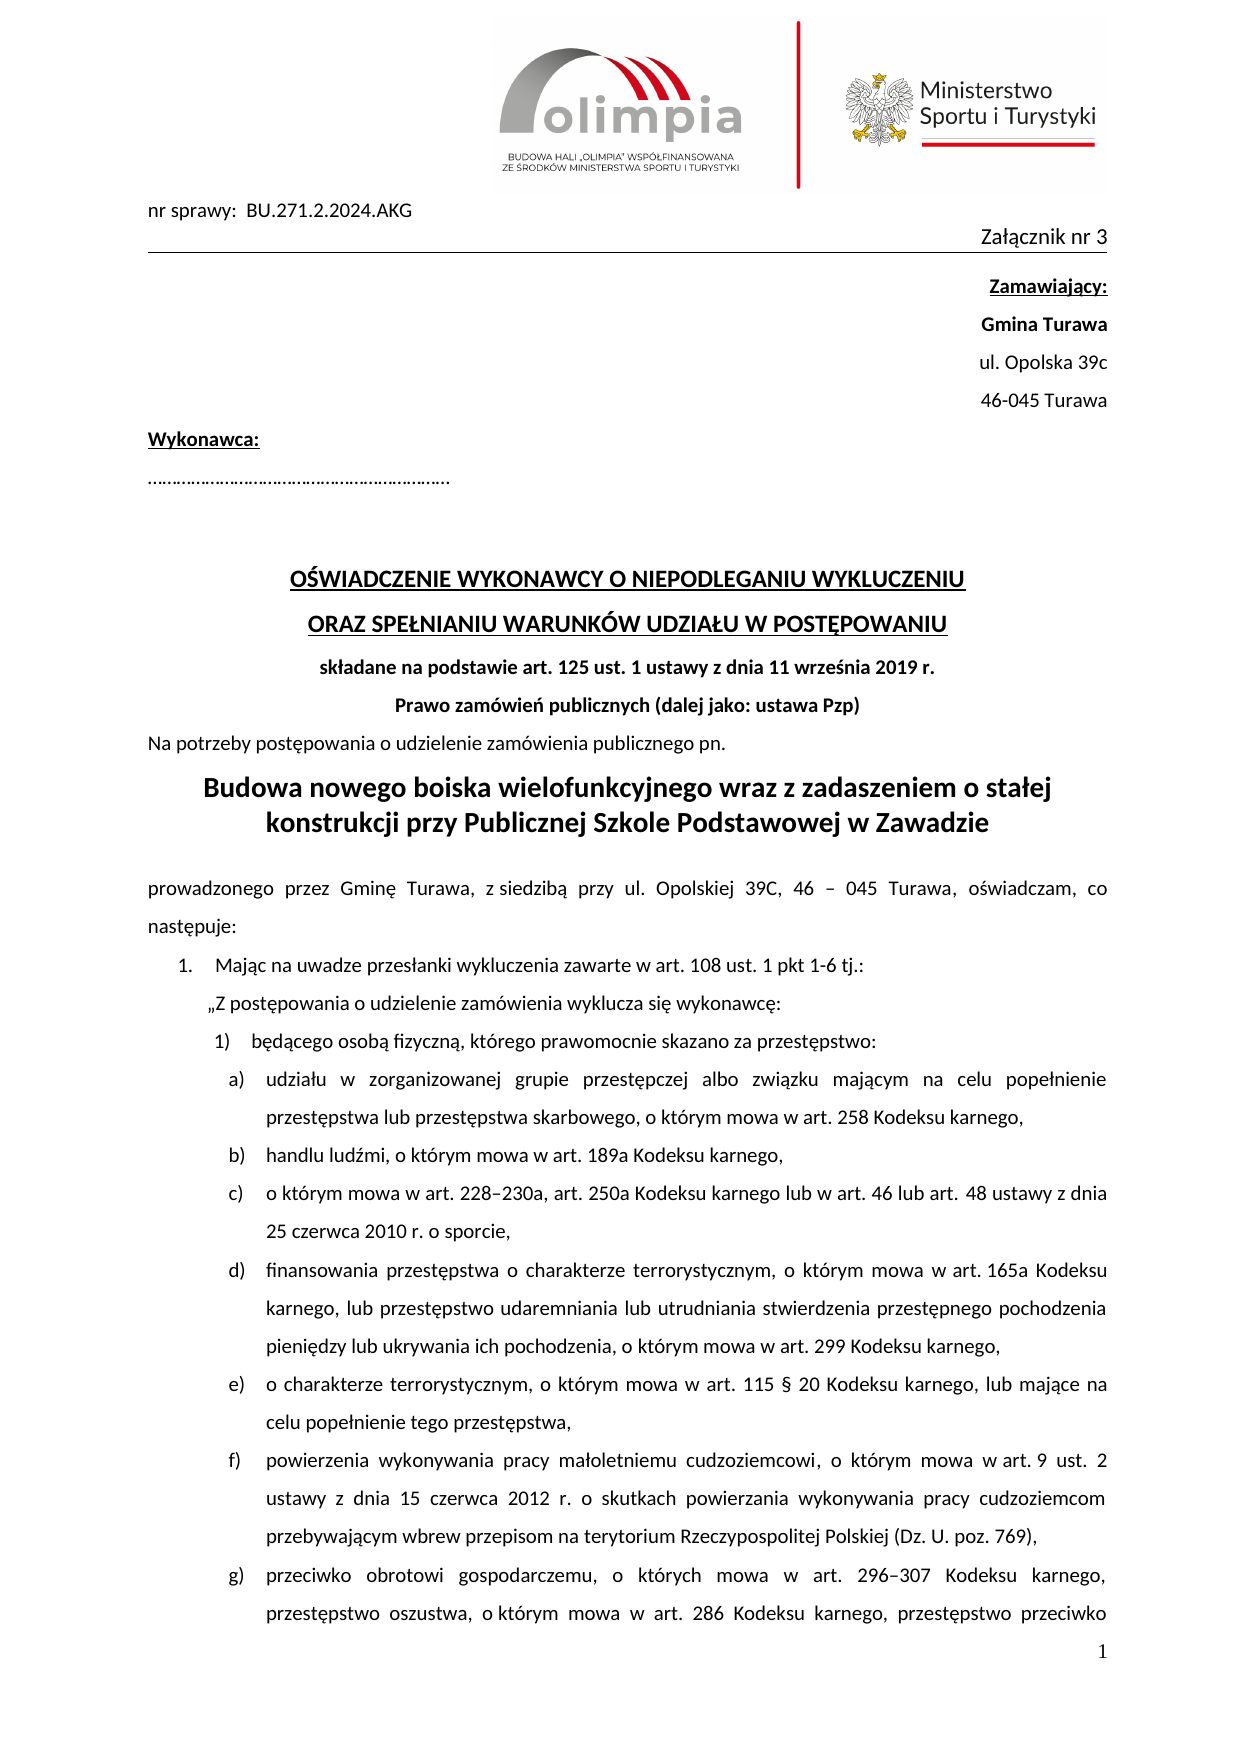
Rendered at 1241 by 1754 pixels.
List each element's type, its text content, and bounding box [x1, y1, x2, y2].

picture [489, 14, 1108, 197]
text OŚWIADCZENIE WYKONAWCY O NIEPODLEGANIU WYKLUCZENIU [148, 563, 1107, 593]
text prowadzonego przez Gminę Turawa, z siedzibą przy ul. Opolskiej 39C, 46 – 045 Turawa, oświadczam, co następuje: [148, 876, 1107, 939]
list finansowania przestępstwa o charakterze terrorystycznym, o którym mowa w art. 165a Kodeksu karnego, lub przestępstwo udaremniania lub utrudniania stwierdzenia przestępnego pochodzenia pieniędzy lub ukrywania ich pochodzenia, o którym mowa w art. 299 Kodeksu karnego, [228, 1257, 1107, 1358]
text ul. Opolska 39c [546, 349, 1107, 375]
list będącego osobą fizyczną, którego prawomocnie skazano za przestępstwo: [213, 1028, 1107, 1053]
text ……………………………………………………… [148, 464, 487, 489]
list o charakterze terrorystycznym, o którym mowa w art. 115 § 20 Kodeksu karnego, lub mające na celu popełnienie tego przestępstwa, [228, 1371, 1107, 1435]
list udziału w zorganizowanej grupie przestępczej albo związku mającym na celu popełnienie przestępstwa lub przestępstwa skarbowego, o którym mowa w art. 258 Kodeksu karnego, [228, 1066, 1107, 1130]
list handlu ludźmi, o którym mowa w art. 189a Kodeksu karnego, [228, 1142, 1107, 1168]
text Budowa nowego boiska wielofunkcyjnego wraz z zadaszeniem o stałej konstrukcji przy Publicznej Szkole Podstawowej w Zawadzie [148, 769, 1107, 840]
text Gmina Turawa [546, 311, 1107, 337]
text „Z postępowania o udzielenie zamówienia wyklucza się wykonawcę: [207, 990, 1107, 1015]
text Wykonawca: [148, 426, 1107, 451]
list powierzenia wykonywania pracy małoletniemu cudzoziemcowi, o którym mowa w art. 9 ust. 2 ustawy z dnia 15 czerwca 2012 r. o skutkach powierzania wykonywania pracy cudzoziemcom przebywającym wbrew przepisom na terytorium Rzeczypospolitej Polskiej (Dz. U. poz. 769), [228, 1447, 1107, 1549]
list o którym mowa w art. 228–230a, art. 250a Kodeksu karnego lub w art. 46 lub art. 48 ustawy z dnia 25 czerwca 2010 r. o sporcie, [228, 1181, 1107, 1244]
list Mając na uwadze przesłanki wykluczenia zawarte w art. 108 ust. 1 pkt 1-6 tj.: [177, 952, 1107, 977]
text Na potrzeby postępowania o udzielenie zamówienia publicznego pn. [148, 731, 1107, 756]
text składane na podstawie art. 125 ust. 1 ustawy z dnia 11 września 2019 r. [148, 654, 1107, 680]
text 46-045 Turawa [546, 388, 1107, 413]
text Zamawiający: [694, 273, 1107, 299]
text Prawo zamówień publicznych (dalej jako: ustawa Pzp) [148, 692, 1107, 718]
text ORAZ SPEŁNIANIU WARUNKÓW UDZIAŁU W POSTĘPOWANIU [148, 609, 1107, 639]
